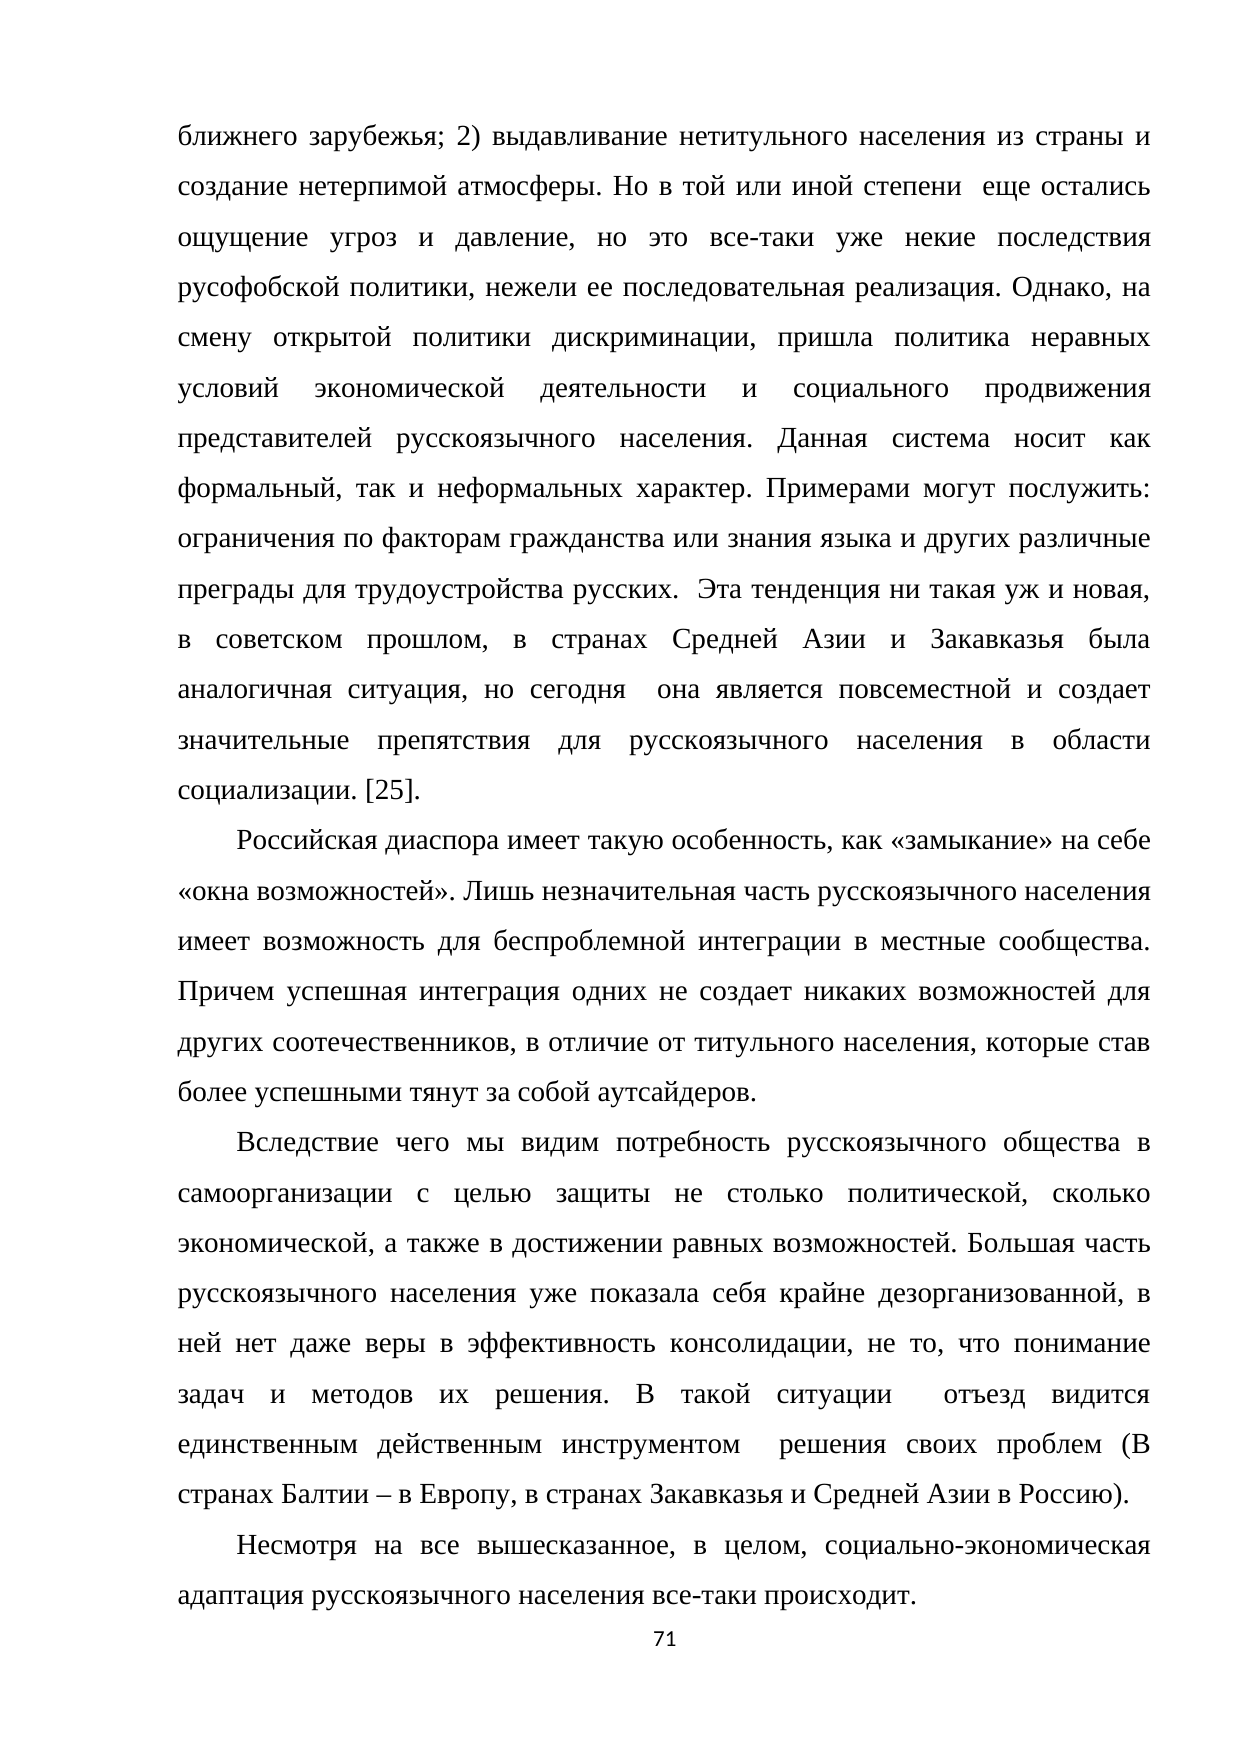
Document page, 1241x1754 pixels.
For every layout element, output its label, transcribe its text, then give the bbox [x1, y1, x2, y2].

text Вследствие чего мы видим потребность русскоязычного общества в самоорганизации с целью защиты не столько политической, сколько экономической, а также в достижении равных возможностей. Большая часть русскоязычного населения уже показала себя крайне дезорганизованной, в ней нет даже веры в эффективность консолидации, не то, что понимание задач и методов их решения. В такой ситуации отъезд видится единственным действенным инструментом решения своих проблем (В странах Балтии – в Европу, в странах Закавказья и Средней Азии в Россию). [177, 1124, 1152, 1510]
text Несмотря на все вышесказанное, в целом, социально-экономическая адаптация русскоязычного населения все-таки происходит. [177, 1527, 1152, 1611]
text Российская диаспора имеет такую особенность, как «замыкание» на себе «окна возможностей». Лишь незначительная часть русскоязычного населения имеет возможность для беспроблемной интеграции в местные сообщества. Причем успешная интеграция одних не создает никаких возможностей для других соотечественников, в отличие от титульного населения, которые став более успешными тянут за собой аутсайдеров. [177, 822, 1152, 1108]
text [177, 118, 1152, 806]
